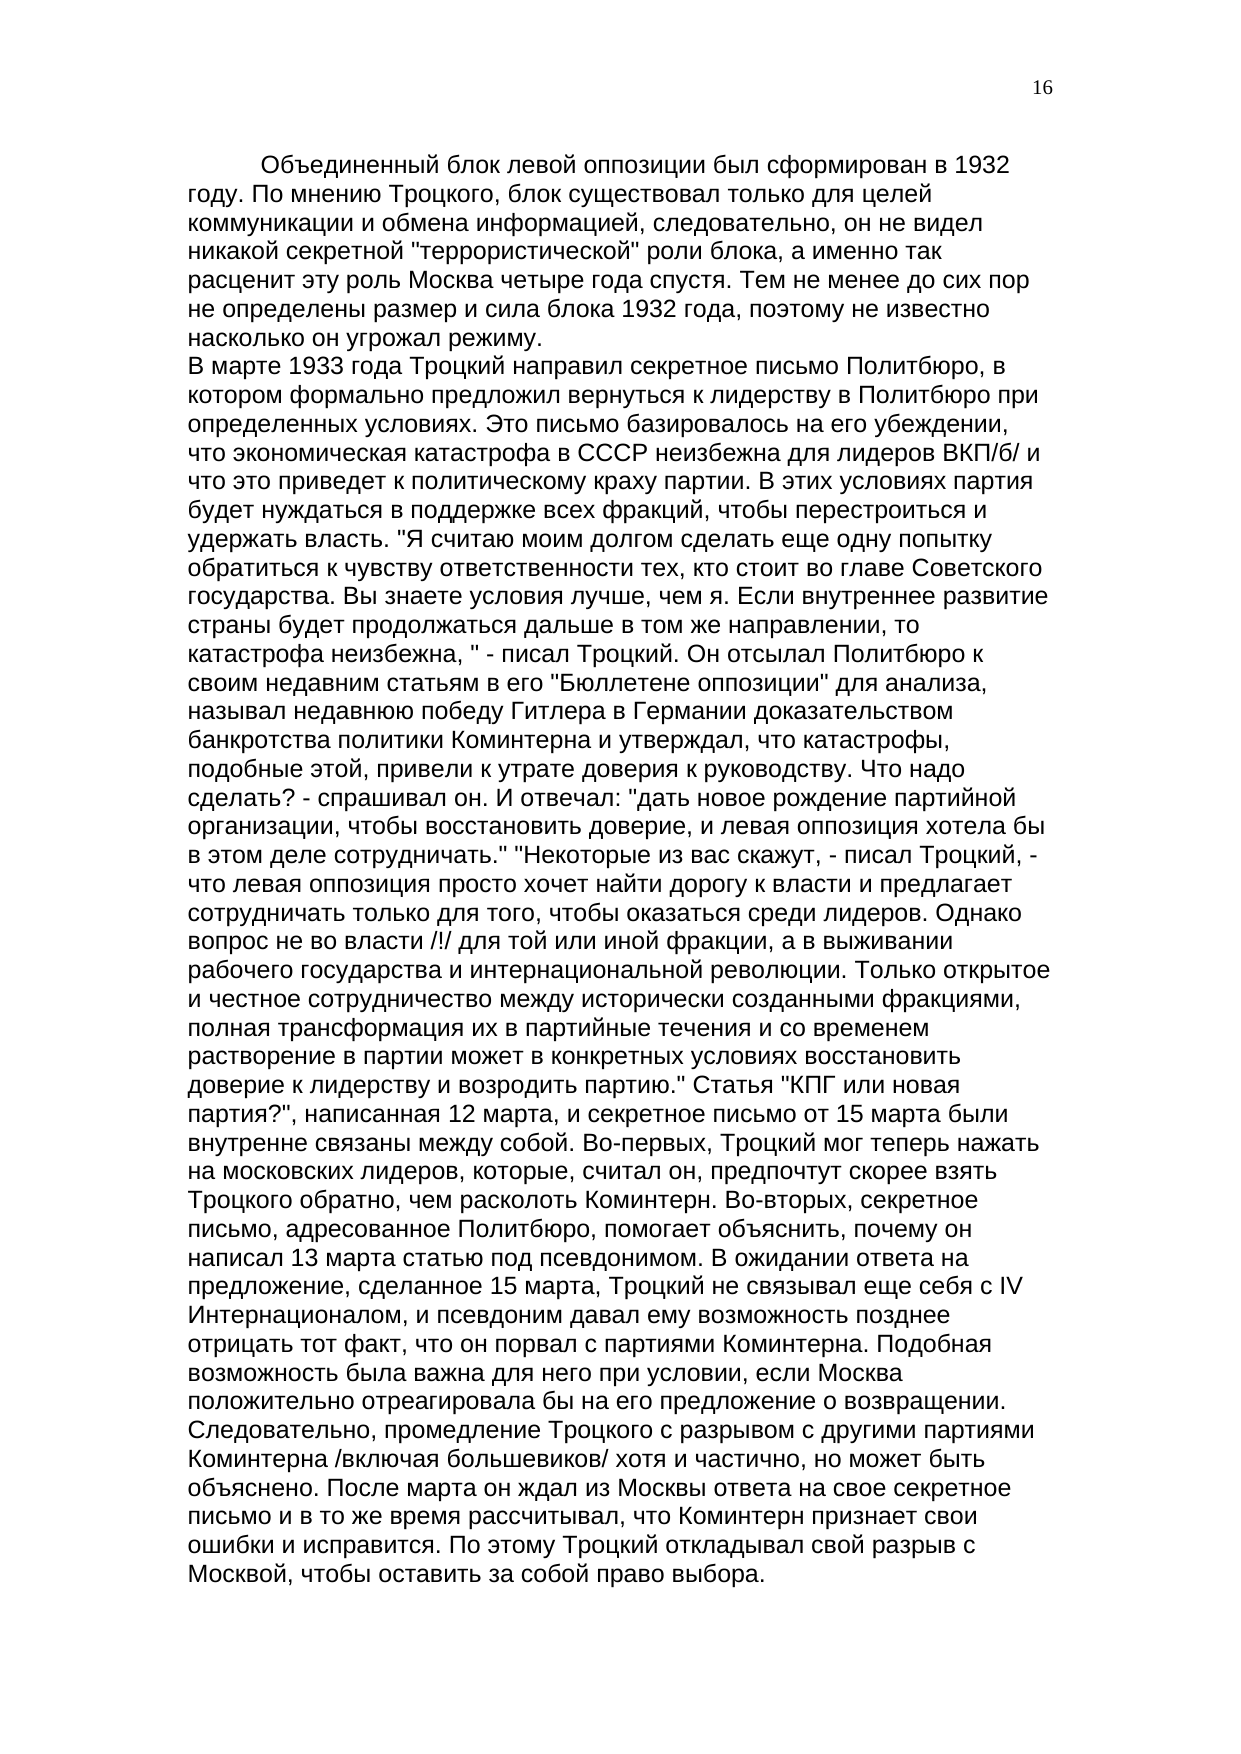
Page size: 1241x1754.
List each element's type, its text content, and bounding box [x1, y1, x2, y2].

text Объединенный блок левой оппозиции был сформирован в 1932 году. По мнению Троцкого, блок существовал только для целей коммуникации и обмена информацией, следовательно, он не видел никакой секретной "террористической" роли блока, а именно так расценит эту роль Москва четыре года спустя. Тем не менее до сих пор не определены размер и сила блока 1932 года, поэтому не известно насколько он угрожал режиму. [187, 150, 1053, 351]
text В марте 1933 года Троцкий направил секретное письмо Политбюро, в котором формально предложил вернуться к лидерству в Политбюро при определенных условиях. Это письмо базировалось на его убеждении, что экономическая катастрофа в СССР неизбежна для лидеров ВКП/б/ и что это приведет к политическому краху партии. В этих условиях партия будет нуждаться в поддержке всех фракций, чтобы перестроиться и удержать власть. "Я считаю моим долгом сделать еще одну попытку обратиться к чувству ответственности тех, кто стоит во главе Советского государства. Вы знаете условия лучше, чем я. Если внутреннее развитие страны будет продолжаться дальше в том же направлении, то катастрофа неизбежна, " - писал Троцкий. Он отсылал Политбюро к своим недавним статьям в его "Бюллетене оппозиции" для анализа, называл недавнюю победу Гитлера в Германии доказательством банкротства политики Коминтерна и утверждал, что катастрофы, подобные этой, привели к утрате доверия к руководству. Что надо сделать? - спрашивал он. И отвечал: "дать новое рождение партийной организации, чтобы восстановить доверие, и левая оппозиция хотела бы в этом деле сотрудничать." "Некоторые из вас скажут, - писал Троцкий, - что левая оппозиция просто хочет найти дорогу к власти и предлагает сотрудничать только для того, чтобы оказаться среди лидеров. Однако вопрос не во власти /!/ для той или иной фракции, а в выживании рабочего государства и интернациональной революции. Только открытое и честное сотрудничество между исторически созданными фракциями, полная трансформация их в партийные течения и со временем растворение в партии может в конкретных условиях восстановить доверие к лидерству и возродить партию." Статья "КПГ или новая партия?", написанная 12 марта, и секретное письмо от 15 марта были внутренне связаны между собой. Во-первых, Троцкий мог теперь нажать на московских лидеров, которые, считал он, предпочтут скорее взять Троцкого обратно, чем расколоть Коминтерн. Во-вторых, секретное письмо, адресованное Политбюро, помогает объяснить, почему он написал 13 марта статью под псевдонимом. В ожидании ответа на предложение, сделанное 15 марта, Троцкий не связывал еще себя с IV Интернационалом, и псевдоним давал ему возможность позднее отрицать тот факт, что он порвал с партиями Коминтерна. Подобная возможность была важна для него при условии, если Москва положительно отреагировала бы на его предложение о возвращении. Следовательно, промедление Троцкого с разрывом с другими партиями Коминтерна /включая большевиков/ хотя и частично, но может быть объяснено. После марта он ждал из Москвы ответа на свое секретное письмо и в то же время рассчитывал, что Коминтерн признает свои ошибки и исправится. По этому Троцкий откладывал свой разрыв с Москвой, чтобы оставить за собой право выбора. [187, 351, 1053, 1587]
